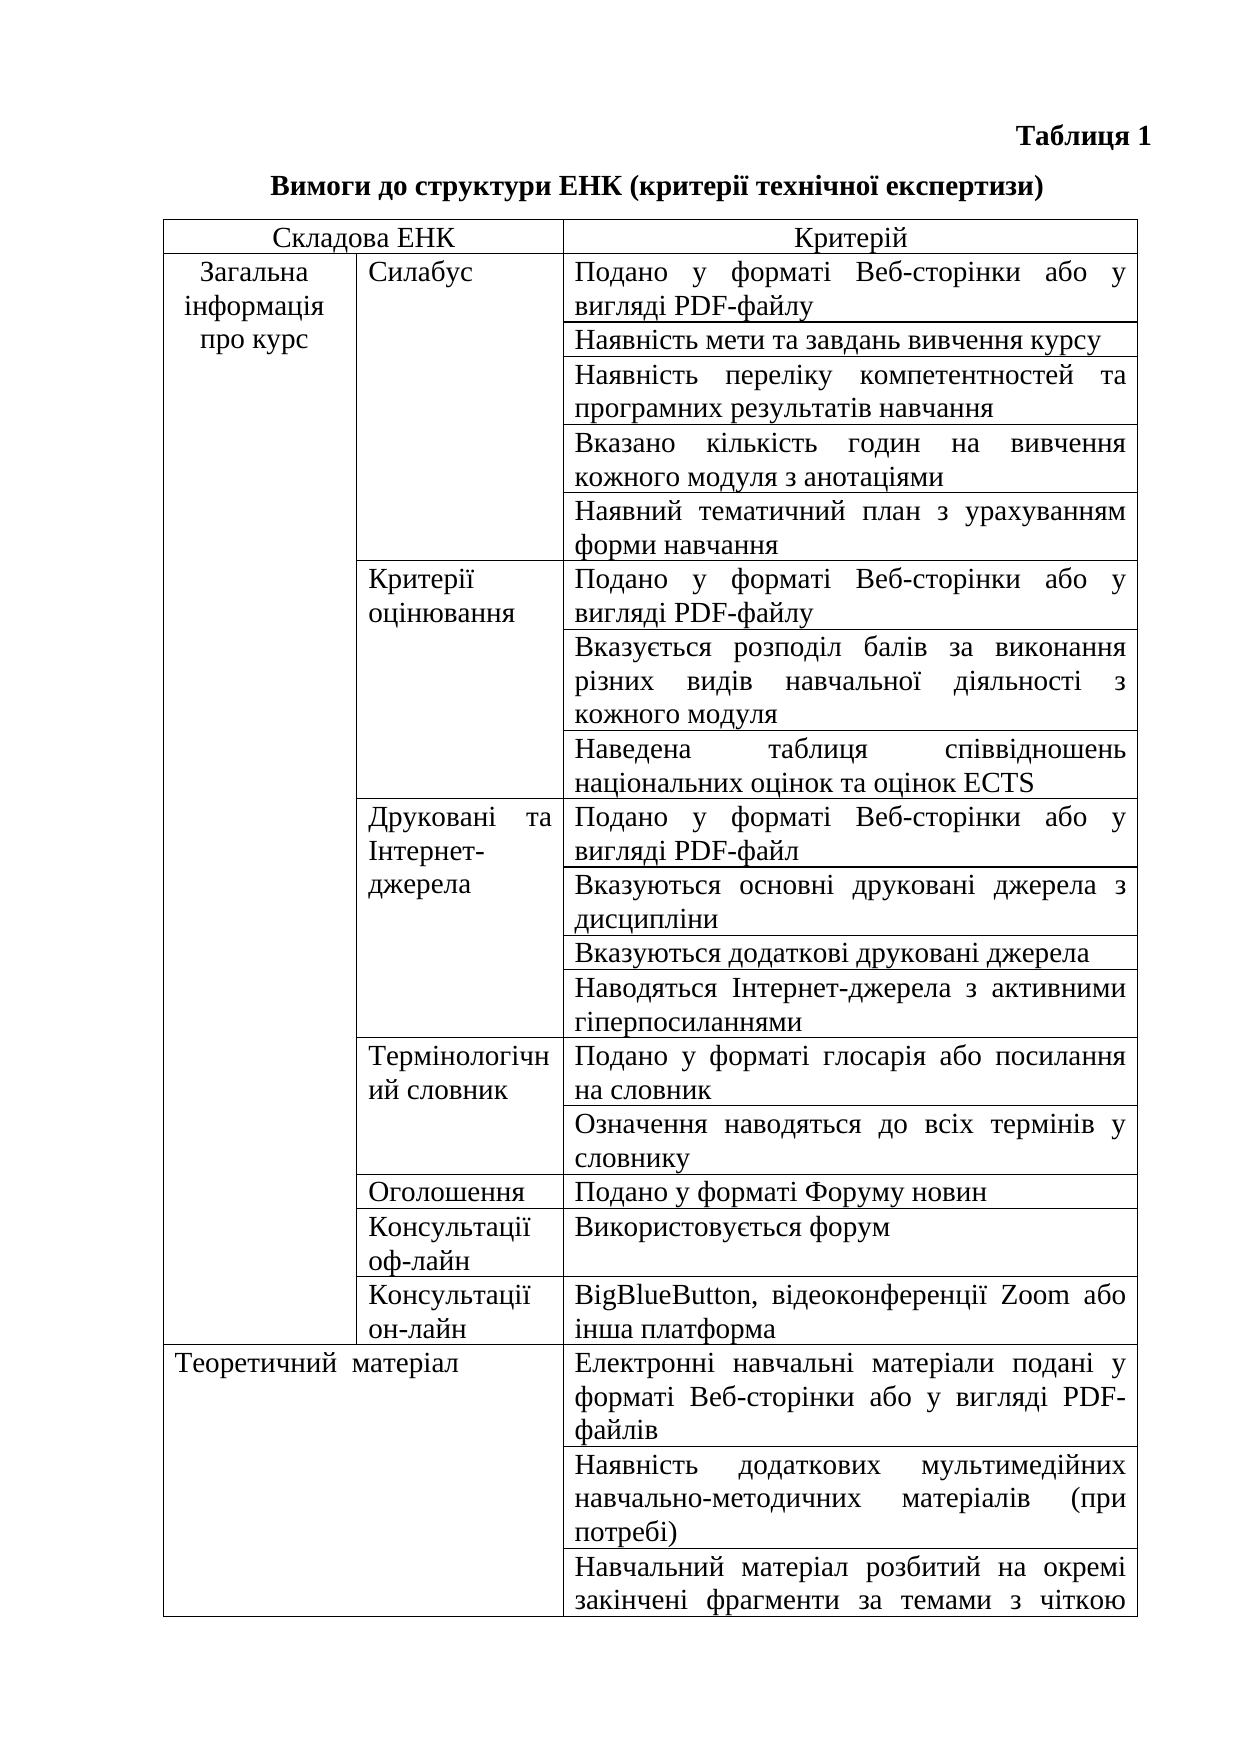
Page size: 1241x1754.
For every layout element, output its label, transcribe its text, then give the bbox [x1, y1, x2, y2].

table_cell Подано у форматі глосарія або посилання на словник [564, 1038, 1137, 1105]
table_cell BigBlueButton, відеоконференції Zoom або інша платформа [564, 1277, 1137, 1344]
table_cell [564, 1549, 1137, 1616]
table_cell Вказуються додаткові друковані джерела [564, 936, 1137, 969]
table_cell Друковані та Інтернет- джерела [357, 799, 563, 1037]
table_cell Використовується форум [564, 1209, 1137, 1276]
table_cell Оголошення [357, 1175, 563, 1208]
table_cell Означення наводяться до всіх термінів у словнику [564, 1106, 1137, 1173]
table_cell Загальна інформація про курс [164, 254, 356, 1344]
table_cell Консультації он-лайн [357, 1277, 563, 1344]
table_cell Критерії оцінювання [357, 561, 563, 798]
table_cell Подано у форматі Веб-сторінки або у вигляді PDF-файлу [564, 561, 1137, 628]
table_cell Вказано кількість годин на вивчення кожного модуля з анотаціями [564, 425, 1137, 492]
table_cell Подано у форматі Форуму новин [564, 1175, 1137, 1208]
table_cell Наявний тематичний план з урахуванням форми навчання [564, 493, 1137, 560]
table_cell Вказуються основні друковані джерела з дисципліни [564, 868, 1137, 934]
table_cell Наведена таблиця співвідношень національних оцінок та оцінок ЕCTS [564, 731, 1137, 798]
table_cell Наявність переліку компетентностей та програмних результатів навчання [564, 357, 1137, 424]
text Таблиця 1 [207, 118, 1152, 152]
table_cell Електронні навчальні матеріали подані у форматі Веб-сторінки або у вигляді PDF-файлів [564, 1345, 1137, 1446]
table_cell Наявність додаткових мультимедійних навчально-методичних матеріалів (при потребі) [564, 1447, 1137, 1548]
table_cell Наявність мети та завдань вивчення курсу [564, 323, 1137, 356]
table_cell Наводяться Інтернет-джерела з активними гіперпосиланнями [564, 970, 1137, 1037]
table_cell Консультації оф-лайн [357, 1209, 563, 1276]
text Вимоги до структури ЕНК (критерії технічної експертизи) [162, 168, 1152, 202]
table_cell Вказується розподіл балів за виконання різних видів навчальної діяльності з кожного модуля [564, 630, 1137, 730]
table_cell Силабус [357, 254, 563, 560]
table_cell Термінологічний словник [357, 1038, 563, 1173]
table_header Критерій [564, 220, 1137, 253]
table_cell Подано у форматі Веб-сторінки або у вигляді PDF-файлу [564, 254, 1137, 321]
table_cell Теоретичний матеріал [164, 1345, 563, 1616]
table_header Складова ЕНК [164, 220, 563, 253]
table_cell Подано у форматі Веб-сторінки або у вигляді PDF-файл [564, 799, 1137, 866]
